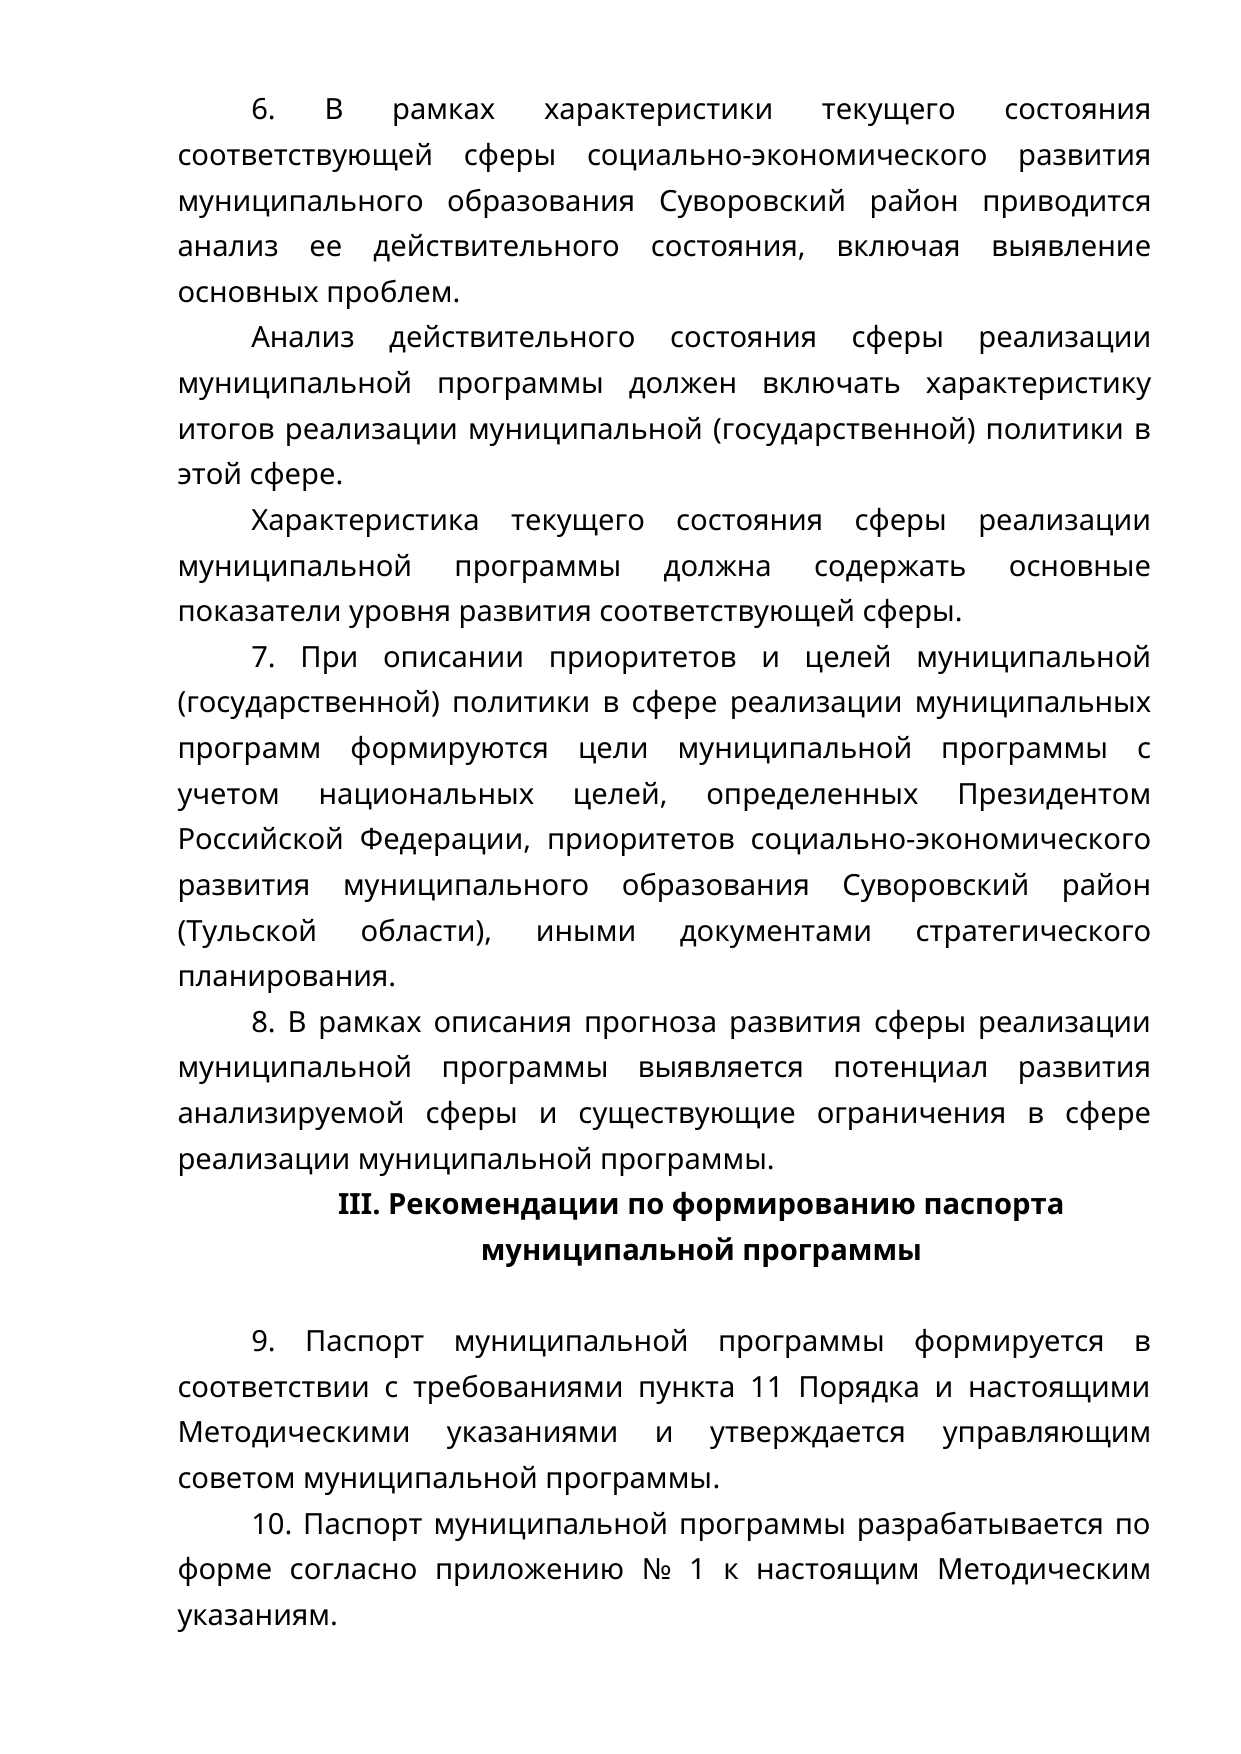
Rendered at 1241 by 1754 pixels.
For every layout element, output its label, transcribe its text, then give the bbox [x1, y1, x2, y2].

text Анализ действительного состояния сферы реализации муниципальной программы должен включать характеристику итогов реализации муниципальной (государственной) политики в этой сфере. [177, 317, 1152, 493]
text Характеристика текущего состояния сферы реализации муниципальной программы должна содержать основные показатели уровня развития соответствующей сферы. [177, 499, 1152, 630]
text III. Рекомендации по формированию паспорта [177, 1184, 1152, 1223]
text 7. При описании приоритетов и целей муниципальной (государственной) политики в сфере реализации муниципальных программ формируются цели муниципальной программы с учетом национальных целей, определенных Президентом Российской Федерации, приоритетов социально-экономического развития муниципального образования Суворовский район (Тульской области), иными документами стратегического планирования. [177, 636, 1152, 995]
text 6. В рамках характеристики текущего состояния соответствующей сферы социально-экономического развития муниципального образования Суворовский район приводится анализ ее действительного состояния, включая выявление основных проблем. [177, 89, 1152, 311]
text муниципальной программы [177, 1229, 1152, 1269]
text 10. Паспорт муниципальной программы разрабатывается по форме согласно приложению № 1 к настоящим Методическим указаниям. [177, 1503, 1152, 1634]
text 8. В рамках описания прогноза развития сферы реализации муниципальной программы выявляется потенциал развития анализируемой сферы и существующие ограничения в сфере реализации муниципальной программы. [177, 1001, 1152, 1178]
text 9. Паспорт муниципальной программы формируется в соответствии с требованиями пункта 11 Порядка и настоящими Методическими указаниями и утверждается управляющим советом муниципальной программы. [177, 1321, 1151, 1497]
